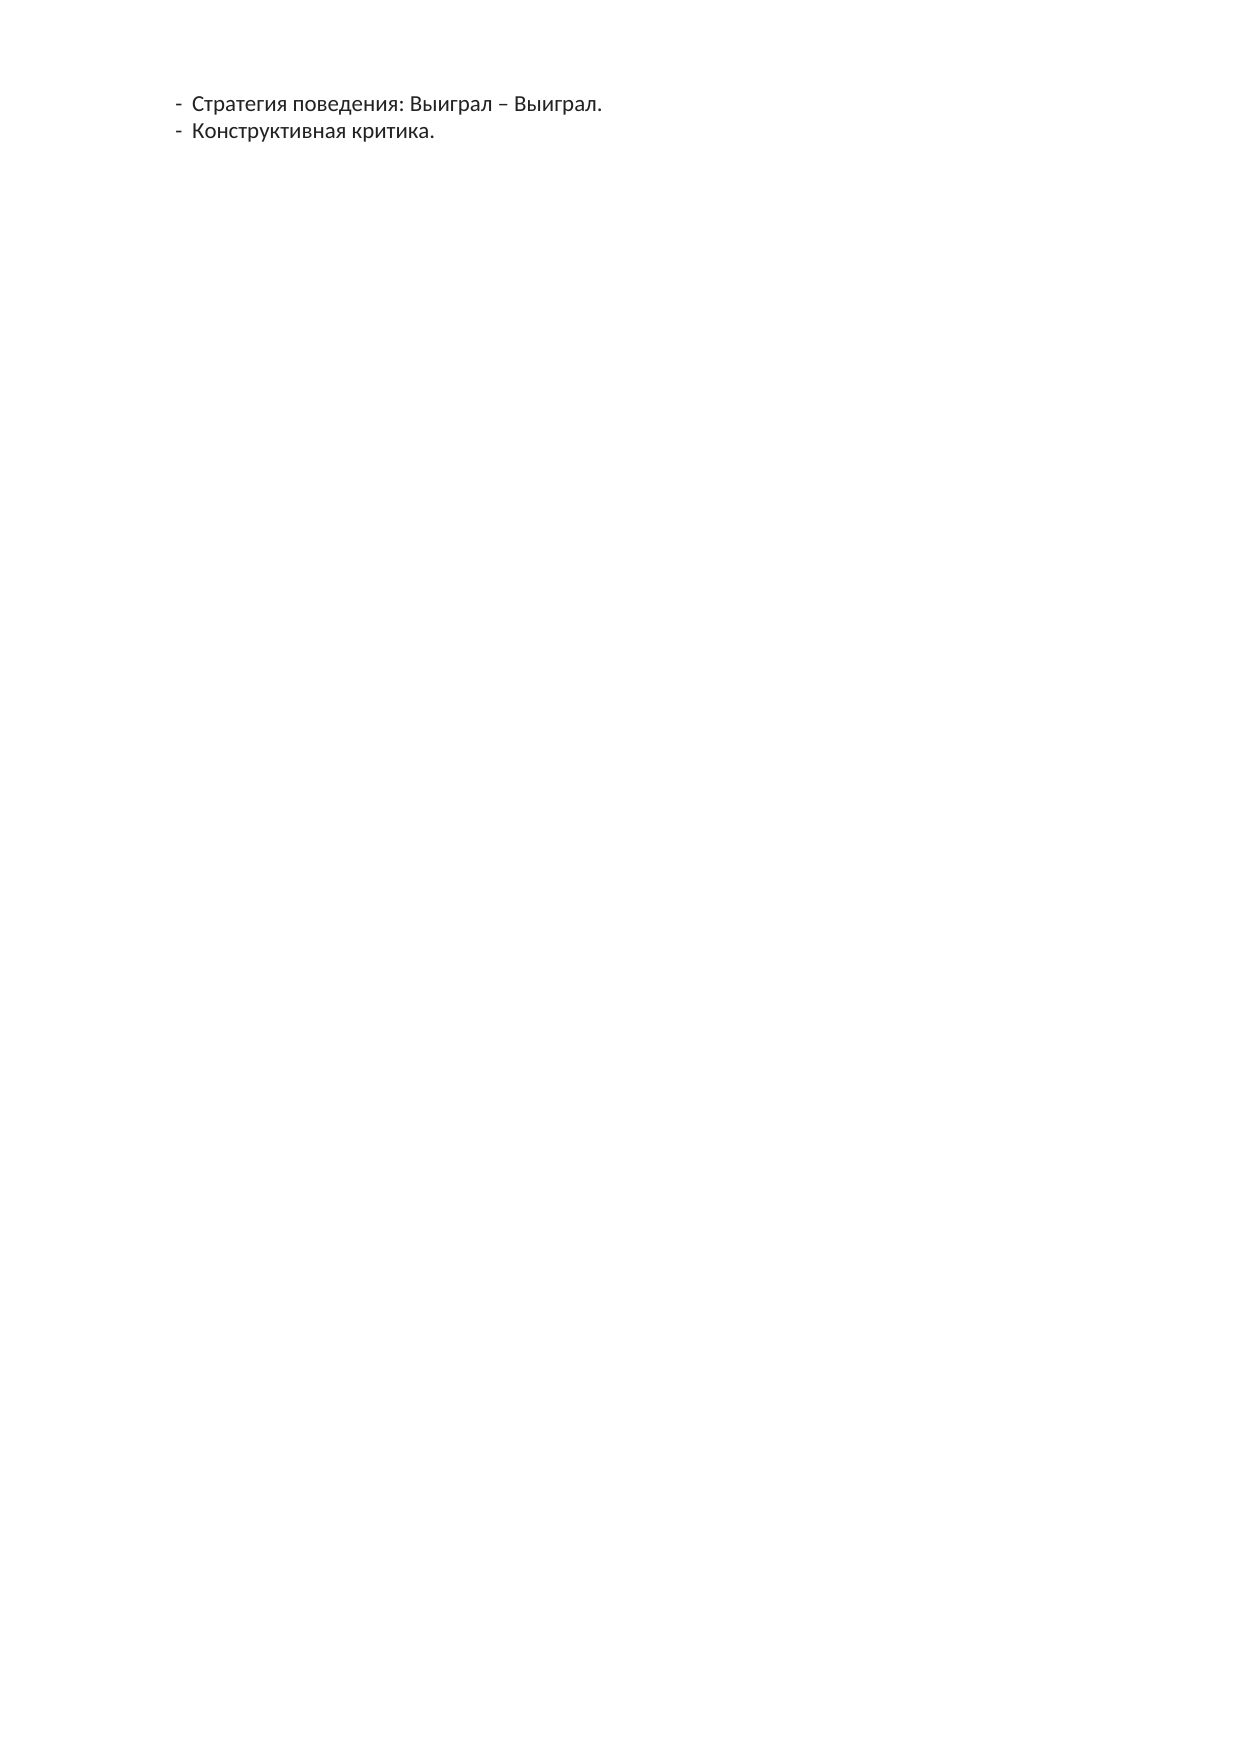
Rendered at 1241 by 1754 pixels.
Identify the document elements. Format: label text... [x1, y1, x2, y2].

text - Стратегия поведения: Выиграл – Выиграл. [165, 89, 1152, 117]
text - Конструктивная критика. [165, 117, 1152, 145]
